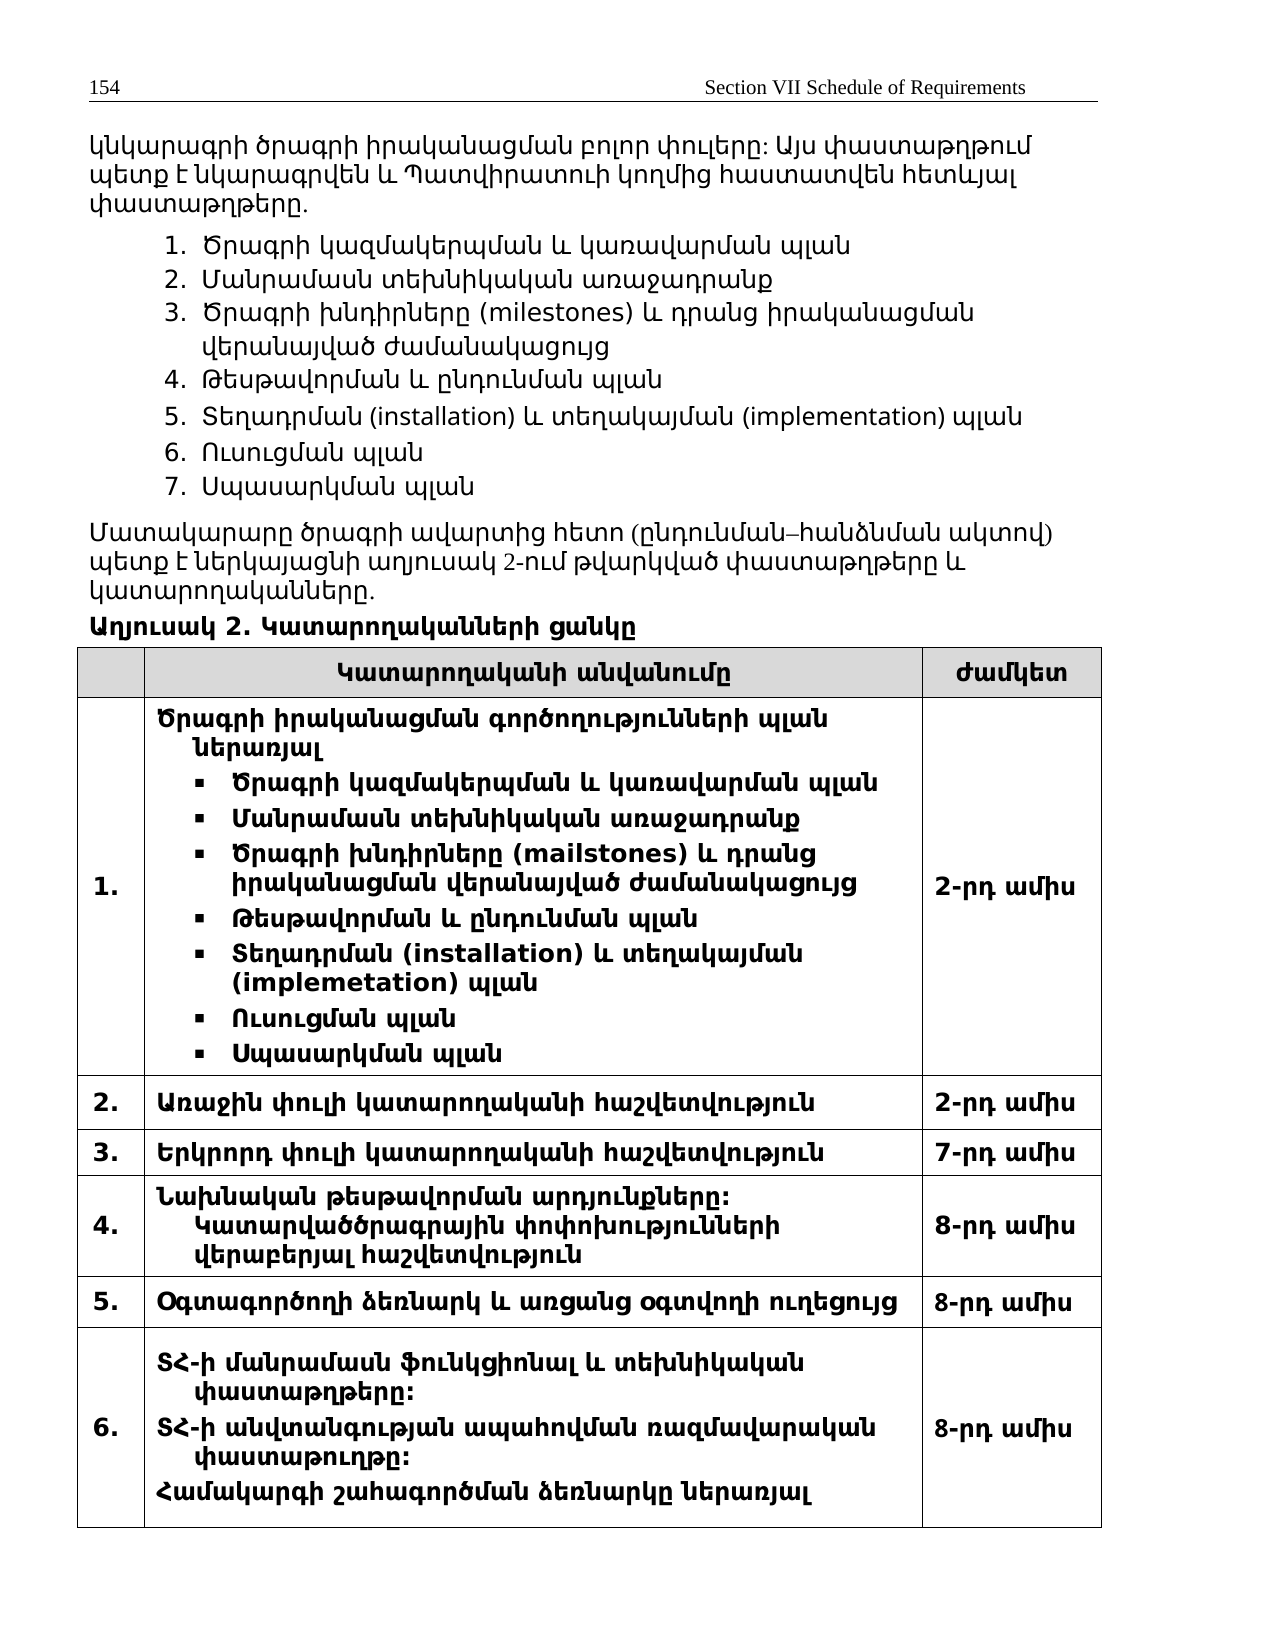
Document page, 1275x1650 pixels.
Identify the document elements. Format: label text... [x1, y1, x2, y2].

table_cell Ծրագրի իրականացման գործողությունների պլան ներառյալ Ծրագրի կազմակերպման և կառավարման պլան Մանրամասն տեխնիկական առաջադրանք Ծրագրի խնդիրները (mailstones) և դրանց իրականացման վերանայված ժամանակացույց Թեսթավորման և ընդունման պլան Տեղադրման (installation) և տեղակայման (implemetation) պլան Ուսուցման պլան Սպասարկման պլան [145, 698, 922, 1075]
table_cell 8-րդ ամիս [923, 1328, 1101, 1527]
table_cell Օգտագործողի ձեռնարկ և առցանց օգտվողի ուղեցույց [145, 1277, 922, 1327]
list Սպասարկման պլան [163, 472, 1098, 501]
table_cell Առաջին փուլի կատարողականի հաշվետվություն [145, 1076, 922, 1129]
table_cell 7-րդ ամիս [923, 1130, 1101, 1175]
table_cell Երկրորդ փուլի կատարողականի հաշվետվություն [145, 1130, 922, 1175]
table_cell 2-րդ ամիս [923, 1076, 1101, 1129]
table_header Աղյուսակ 2. Կատարողականների ցանկը [77, 606, 1101, 647]
list Ուսուցման պլան [163, 438, 1098, 467]
table_cell Նախնական թեսթավորման արդյունքները: Կատարվածծրագրային փոփոխությունների վերաբերյալ հաշվետվություն [145, 1176, 922, 1276]
table_cell [78, 1176, 144, 1276]
table_cell [78, 1130, 144, 1175]
table_cell [78, 698, 144, 1075]
table_cell [78, 648, 144, 697]
list Տեղադրման (installation) և տեղակայման (implementation) պլան [163, 399, 1098, 433]
table_cell 2-րդ ամիս [923, 698, 1101, 1075]
table_cell [78, 1328, 144, 1527]
table_cell [78, 1076, 144, 1129]
list Ծրագրի կազմակերպման և կառավարման պլան [163, 231, 1098, 260]
table_cell 8-րդ ամիս [923, 1277, 1101, 1327]
list Թեսթավորման և ընդունման պլան [163, 365, 1098, 394]
list Ծրագրի խնդիրները (milestones) և դրանց իրականացման վերանայված ժամանակացույց [163, 298, 1098, 361]
table_cell 8-րդ ամիս [923, 1176, 1101, 1276]
table_cell ժամկետ [923, 648, 1101, 697]
table_cell [78, 1277, 144, 1327]
text Մատակարարը ծրագրի ավարտից հետո (ընդունման–հանձնման ակտով) պետք է ներկայացնի աղյուսակ 2-ում թվարկված փաստաթղթերը և կատարողականները. [88, 518, 1098, 606]
list Մանրամասն տեխնիկական առաջադրանք [163, 265, 1098, 294]
table_cell Կատարողականի անվանումը [145, 648, 922, 697]
